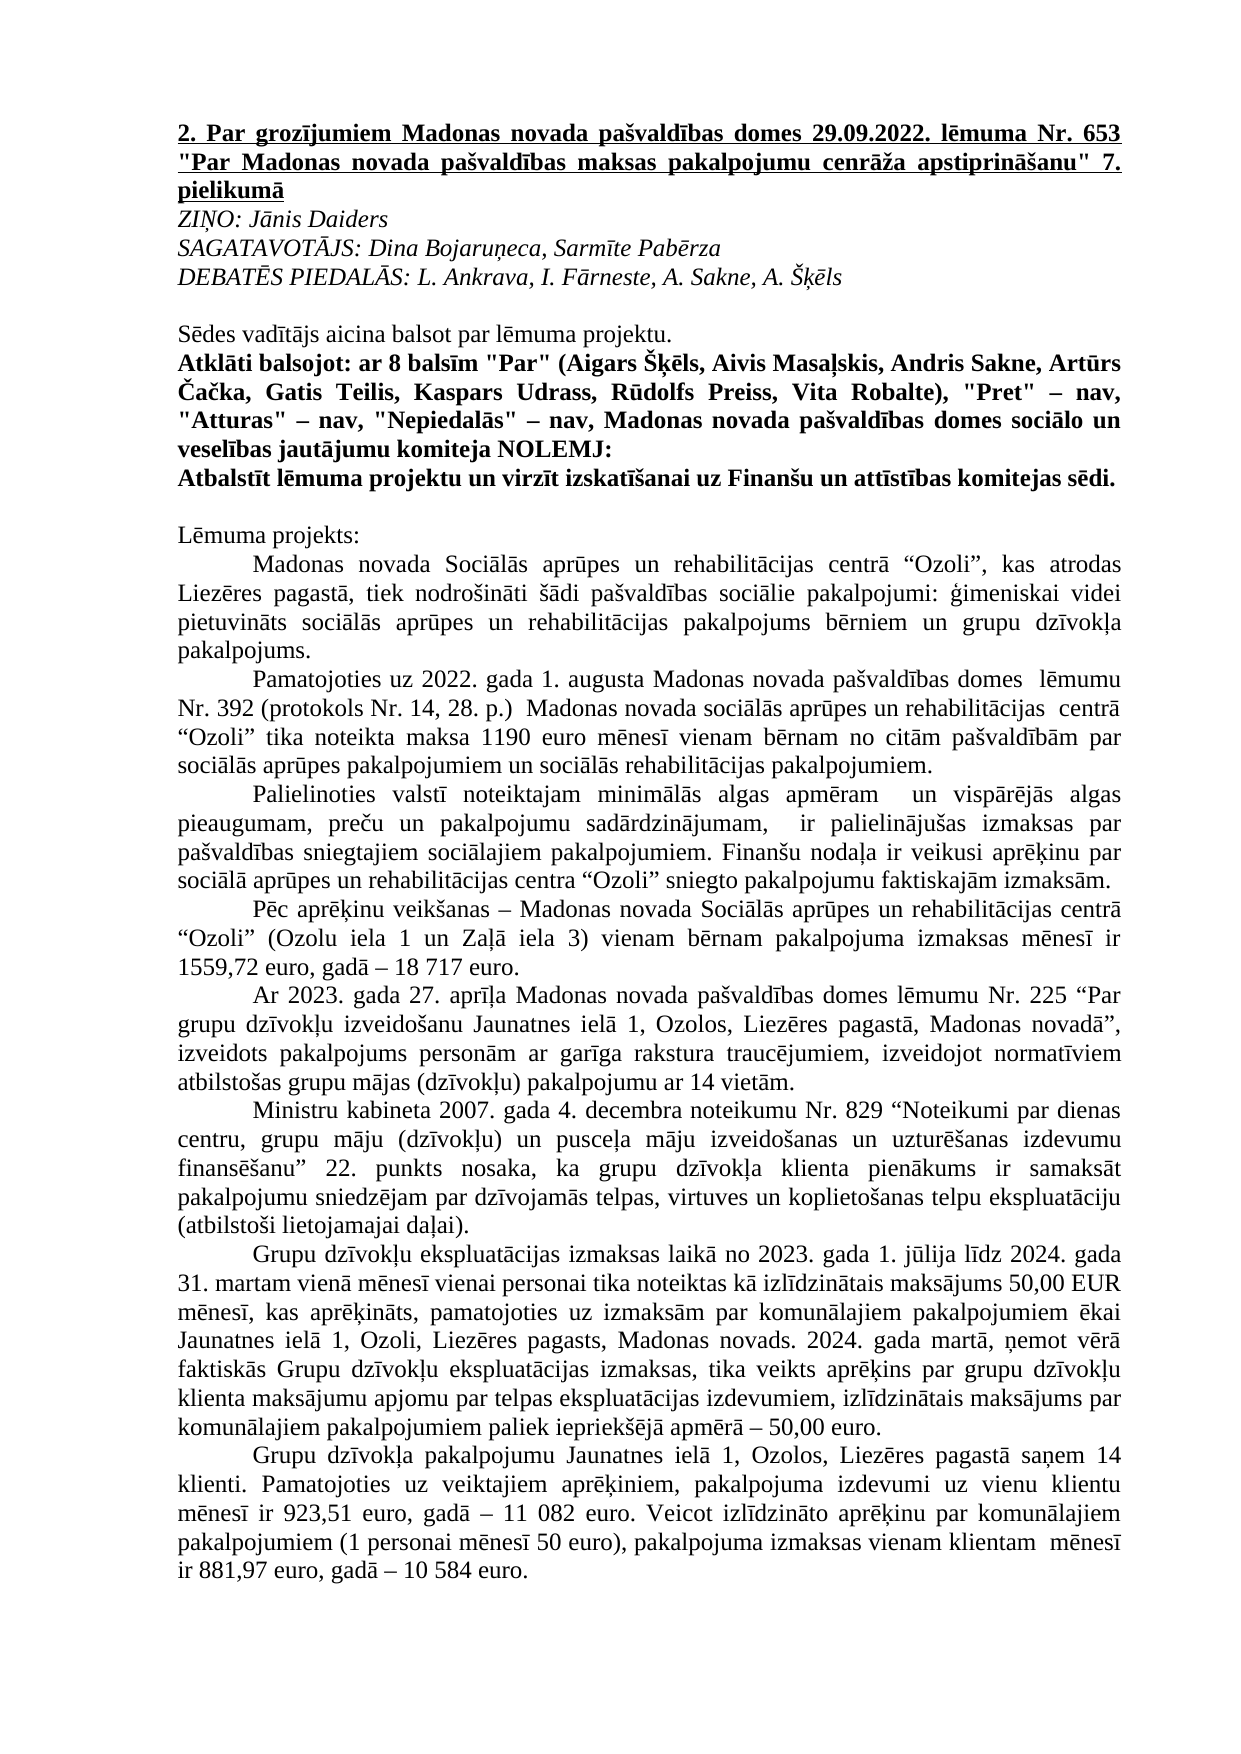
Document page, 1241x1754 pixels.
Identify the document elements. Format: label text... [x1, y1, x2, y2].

text DEBATĒS PIEDALĀS: L. Ankrava, I. Fārneste, A. Sakne, A. Šķēls [177, 262, 1122, 291]
text Pēc aprēķinu veikšanas – Madonas novada Sociālās aprūpes un rehabilitācijas centrā “Ozoli” (Ozolu iela 1 un Zaļā iela 3) vienam bērnam pakalpojuma izmaksas mēnesī ir 1559,72 euro, gadā – 18 717 euro. [177, 894, 1122, 981]
text Ar 2023. gada 27. aprīļa Madonas novada pašvaldības domes lēmumu Nr. 225 “Par grupu dzīvokļu izveidošanu Jaunatnes ielā 1, Ozolos, Liezēres pagastā, Madonas novadā”, izveidots pakalpojums personām ar garīga rakstura traucējumiem, izveidojot normatīviem atbilstošas grupu mājas (dzīvokļu) pakalpojumu ar 14 vietām. [177, 981, 1122, 1096]
text Sēdes vadītājs aicina balsot par lēmuma projektu. [177, 319, 1122, 348]
text Ministru kabineta 2007. gada 4. decembra noteikumu Nr. 829 “Noteikumi par dienas centru, grupu māju (dzīvokļu) un pusceļa māju izveidošanas un uzturēšanas izdevumu finansēšanu” 22. punkts nosaka, ka grupu dzīvokļa klienta pienākums ir samaksāt pakalpojumu sniedzējam par dzīvojamās telpas, virtuves un koplietošanas telpu ekspluatāciju (atbilstoši lietojamajai daļai). [177, 1096, 1122, 1239]
text 2. Par grozījumiem Madonas novada pašvaldības domes 29.09.2022. lēmuma Nr. 653 "Par Madonas novada pašvaldības maksas pakalpojumu cenrāža apstiprināšanu" 7. pielikumā [177, 118, 1122, 143]
text Madonas novada Sociālās aprūpes un rehabilitācijas centrā “Ozoli”, kas atrodas Liezēres pagastā, tiek nodrošināti šādi pašvaldības sociālie pakalpojumi: ģimeniskai videi pietuvināts sociālās aprūpes un rehabilitācijas pakalpojums bērniem un grupu dzīvokļa pakalpojums. [177, 549, 1122, 664]
text Grupu dzīvokļu ekspluatācijas izmaksas laikā no 2023. gada 1. jūlija līdz 2024. gada 31. martam vienā mēnesī vienai personai tika noteiktas kā izlīdzinātais maksājums 50,00 EUR mēnesī, kas aprēķināts, pamatojoties uz izmaksām par komunālajiem pakalpojumiem ēkai Jaunatnes ielā 1, Ozoli, Liezēres pagasts, Madonas novads. 2024. gada martā, ņemot vērā faktiskās Grupu dzīvokļu ekspluatācijas izmaksas, tika veikts aprēķins par grupu dzīvokļu klienta maksājumu apjomu par telpas ekspluatācijas izdevumiem, izlīdzinātais maksājums par komunālajiem pakalpojumiem paliek iepriekšējā apmērā – 50,00 euro. [177, 1239, 1122, 1441]
text Lēmuma projekts: [177, 521, 1122, 549]
text Palielinoties valstī noteiktajam minimālās algas apmēram un vispārējās algas pieaugumam, preču un pakalpojumu sadārdzinājumam, ir palielinājušas izmaksas par pašvaldības sniegtajiem sociālajiem pakalpojumiem. Finanšu nodaļa ir veikusi aprēķinu par sociālā aprūpes un rehabilitācijas centra “Ozoli” sniegto pakalpojumu faktiskajām izmaksām. [177, 779, 1122, 894]
text 2. Par grozījumiem Madonas novada pašvaldības domes 29.09.2022. lēmuma Nr. 653 "Par Madonas novada pašvaldības maksas pakalpojumu cenrāža apstiprināšanu" 7. pielikumā [177, 173, 1122, 204]
text Atbalstīt lēmuma projektu un virzīt izskatīšanai uz Finanšu un attīstības komitejas sēdi. [177, 463, 1122, 492]
text Pamatojoties uz 2022. gada 1. augusta Madonas novada pašvaldības domes lēmumu Nr. 392 (protokols Nr. 14, 28. p.) Madonas novada sociālās aprūpes un rehabilitācijas centrā “Ozoli” tika noteikta maksa 1190 euro mēnesī vienam bērnam no citām pašvaldībām par sociālās aprūpes pakalpojumiem un sociālās rehabilitācijas pakalpojumiem. [177, 664, 1122, 779]
text Grupu dzīvokļa pakalpojumu Jaunatnes ielā 1, Ozolos, Liezēres pagastā saņem 14 klienti. Pamatojoties uz veiktajiem aprēķiniem, pakalpojuma izdevumi uz vienu klientu mēnesī ir 923,51 euro, gadā – 11 082 euro. Veicot izlīdzināto aprēķinu par komunālajiem pakalpojumiem (1 personai mēnesī 50 euro), pakalpojuma izmaksas vienam klientam mēnesī ir 881,97 euro, gadā – 10 584 euro. [177, 1441, 1122, 1584]
text ZIŅO: Jānis Daiders [177, 204, 1122, 233]
text Atklāti balsojot: ar 8 balsīm "Par" (Aigars Šķēls, Aivis Masaļskis, Andris Sakne, Artūrs Čačka, Gatis Teilis, Kaspars Udrass, Rūdolfs Preiss, Vita Robalte), "Pret" – nav, "Atturas" – nav, "Nepiedalās" – nav, Madonas novada pašvaldības domes sociālo un veselības jautājumu komiteja NOLEMJ: [177, 348, 1122, 463]
text 2. Par grozījumiem Madonas novada pašvaldības domes 29.09.2022. lēmuma Nr. 653 "Par Madonas novada pašvaldības maksas pakalpojumu cenrāža apstiprināšanu" 7. pielikumā [177, 144, 1122, 172]
text SAGATAVOTĀJS: Dina Bojaruņeca, Sarmīte Pabērza [177, 233, 1122, 262]
